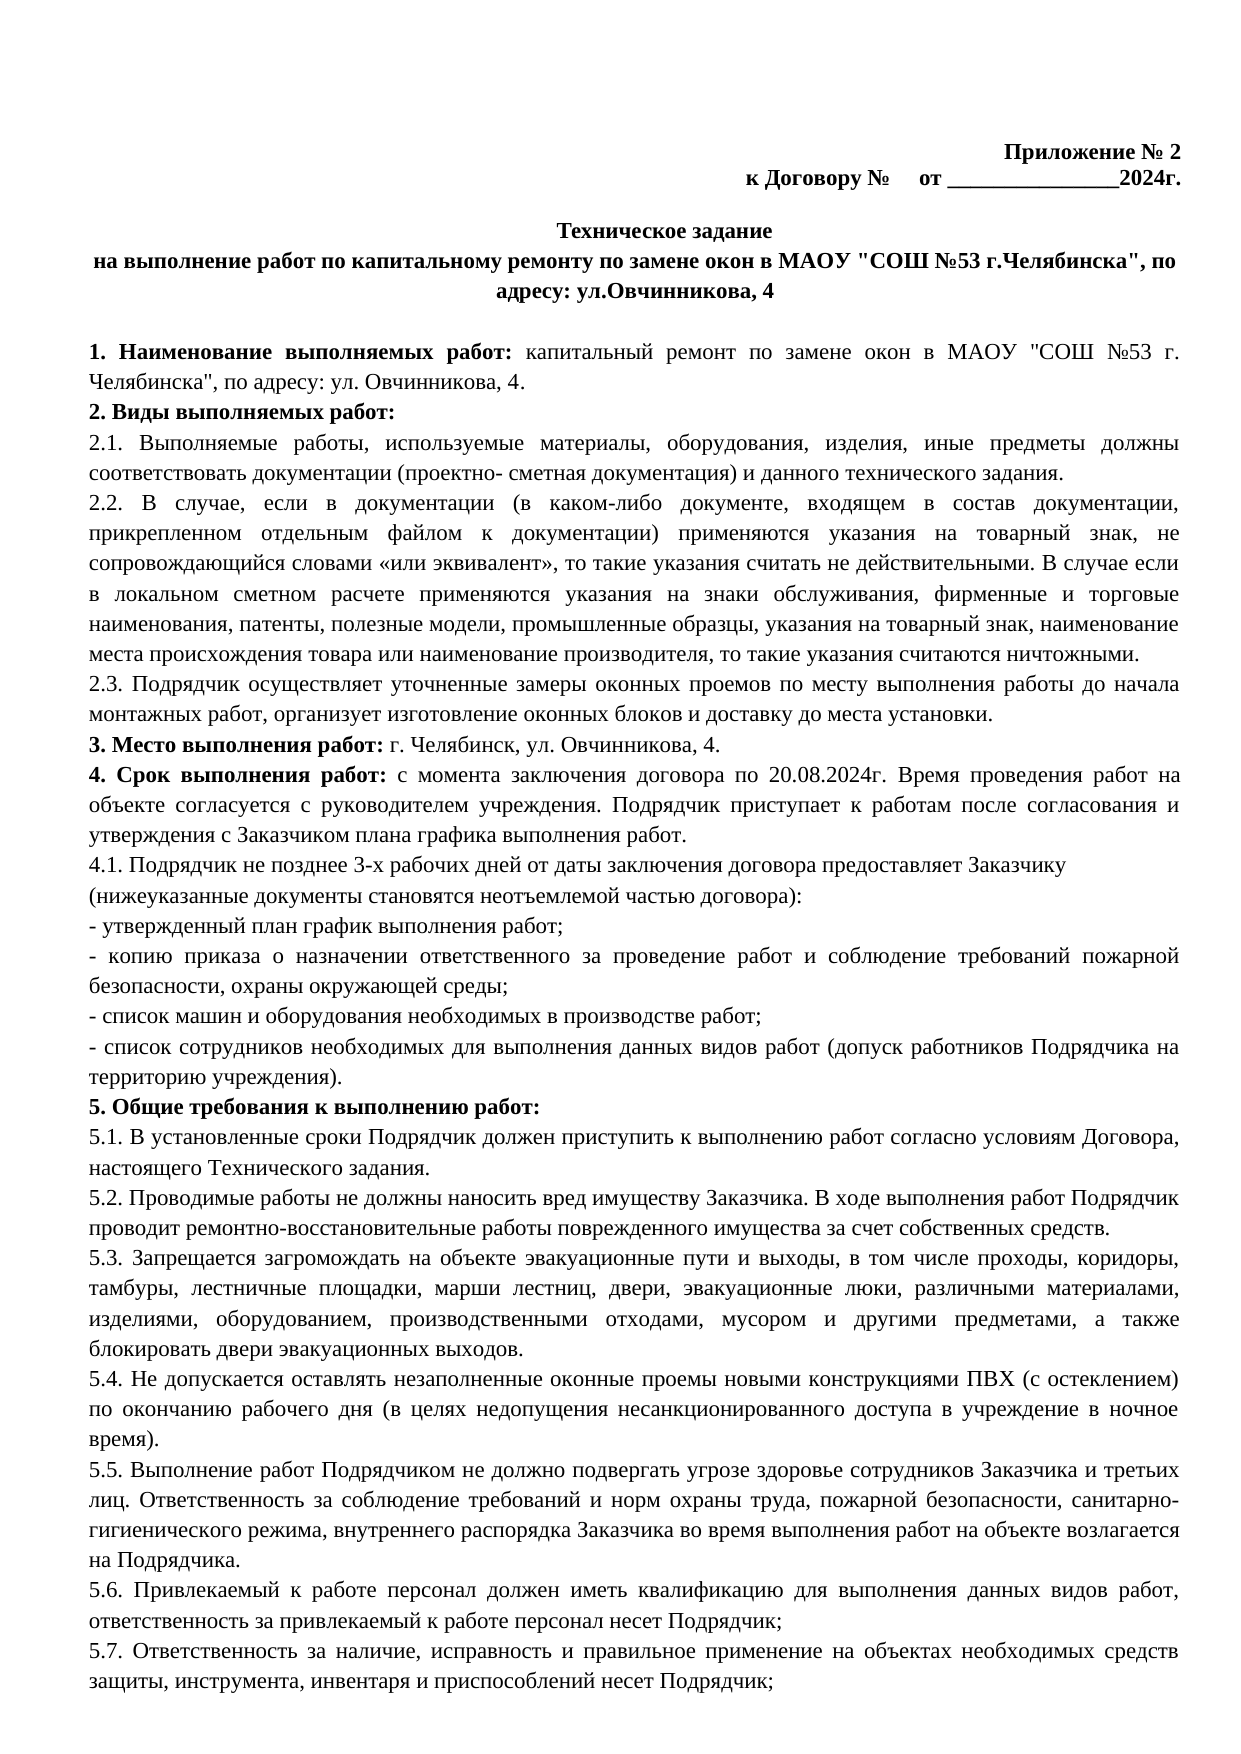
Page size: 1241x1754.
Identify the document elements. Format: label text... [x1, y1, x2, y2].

text Техническое задание [89, 217, 1181, 243]
text 5.5. Выполнение работ Подрядчиком не должно подвергать угрозе здоровье сотрудников Заказчика и третьих лиц. Ответственность за соблюдение требований и норм охраны труда, пожарной безопасности, санитарно-гигиенического режима, внутреннего распорядка Заказчика во время выполнения работ на объекте возлагается на Подрядчика. [89, 1456, 1181, 1573]
text к Договору № от _______________2024г. [89, 164, 1181, 191]
text - список сотрудников необходимых для выполнения данных видов работ (допуск работников Подрядчика на территорию учреждения). [89, 1033, 1181, 1089]
text - список машин и оборудования необходимых в производстве работ; [89, 1003, 1181, 1029]
text 4. Срок выполнения работ: с момента заключения договора по 20.08.2024г. Время проведения работ на объекте согласуется с руководителем учреждения. Подрядчик приступает к работам после согласования и утверждения с Заказчиком плана графика выполнения работ. [89, 761, 1181, 848]
text - копию приказа о назначении ответственного за проведение работ и соблюдение требований пожарной безопасности, охраны окружающей среды; [89, 942, 1181, 999]
text 5.3. Запрещается загромождать на объекте эвакуационные пути и выходы, в том числе проходы, коридоры, тамбуры, лестничные площадки, марши лестниц, двери, эвакуационные люки, различными материалами, изделиями, оборудованием, производственными отходами, мусором и другими предметами, а также блокировать двери эвакуационных выходов. [89, 1244, 1181, 1361]
text 5.7. Ответственность за наличие, исправность и правильное применение на объектах необходимых средств защиты, инструмента, инвентаря и приспособлений несет Подрядчик; [89, 1637, 1181, 1693]
text 4.1. Подрядчик не позднее 3-х рабочих дней от даты заключения договора предоставляет Заказчику [89, 852, 1181, 878]
text 5.6. Привлекаемый к работе персонал должен иметь квалификацию для выполнения данных видов работ, ответственность за привлекаемый к работе персонал несет Подрядчик; [89, 1577, 1181, 1633]
text 5.1. В установленные сроки Подрядчик должен приступить к выполнению работ согласно условиям Договора, настоящего Технического задания. [89, 1123, 1181, 1180]
text на выполнение работ по капитальному ремонту по замене окон в МАОУ "СОШ №53 г.Челябинска", по адресу: ул.Овчинникова, 4 [89, 247, 1181, 304]
text Приложение № 2 [89, 138, 1181, 164]
text 1. Наименование выполняемых работ: капитальный ремонт по замене окон в МАОУ "СОШ №53 г. Челябинска", по адресу: ул. Овчинникова, 4. [89, 338, 1181, 394]
text 2.1. Выполняемые работы, используемые материалы, оборудования, изделия, иные предметы должны соответствовать документации (проектно- сметная документация) и данного технического задания. [89, 429, 1181, 485]
text 5.2. Проводимые работы не должны наносить вред имуществу Заказчика. В ходе выполнения работ Подрядчик проводит ремонтно-восстановительные работы поврежденного имущества за счет собственных средств. [89, 1184, 1181, 1240]
text 5.4. Не допускается оставлять незаполненные оконные проемы новыми конструкциями ПВХ (с остеклением) по окончанию рабочего дня (в целях недопущения несанкционированного доступа в учреждение в ночное время). [89, 1365, 1181, 1452]
text (нижеуказанные документы становятся неотъемлемой частью договора): [89, 882, 1181, 908]
text 5. Общие требования к выполнению работ: [89, 1093, 1181, 1119]
text - утвержденный план график выполнения работ; [89, 912, 1181, 938]
text 2.2. В случае, если в документации (в каком-либо документе, входящем в состав документации, прикрепленном отдельным файлом к документации) применяются указания на товарный знак, не сопровождающийся словами «или эквивалент», то такие указания считать не действительными. В случае если в локальном сметном расчете применяются указания на знаки обслуживания, фирменные и торговые наименования, патенты, полезные модели, промышленные образцы, указания на товарный знак, наименование места происхождения товара или наименование производителя, то такие указания считаются ничтожными. [89, 489, 1181, 666]
text 2.3. Подрядчик осуществляет уточненные замеры оконных проемов по месту выполнения работы до начала монтажных работ, организует изготовление оконных блоков и доставку до места установки. [89, 670, 1181, 727]
text 3. Место выполнения работ: г. Челябинск, ул. Овчинникова, 4. [89, 731, 1181, 757]
text 2. Виды выполняемых работ: [89, 398, 1181, 425]
